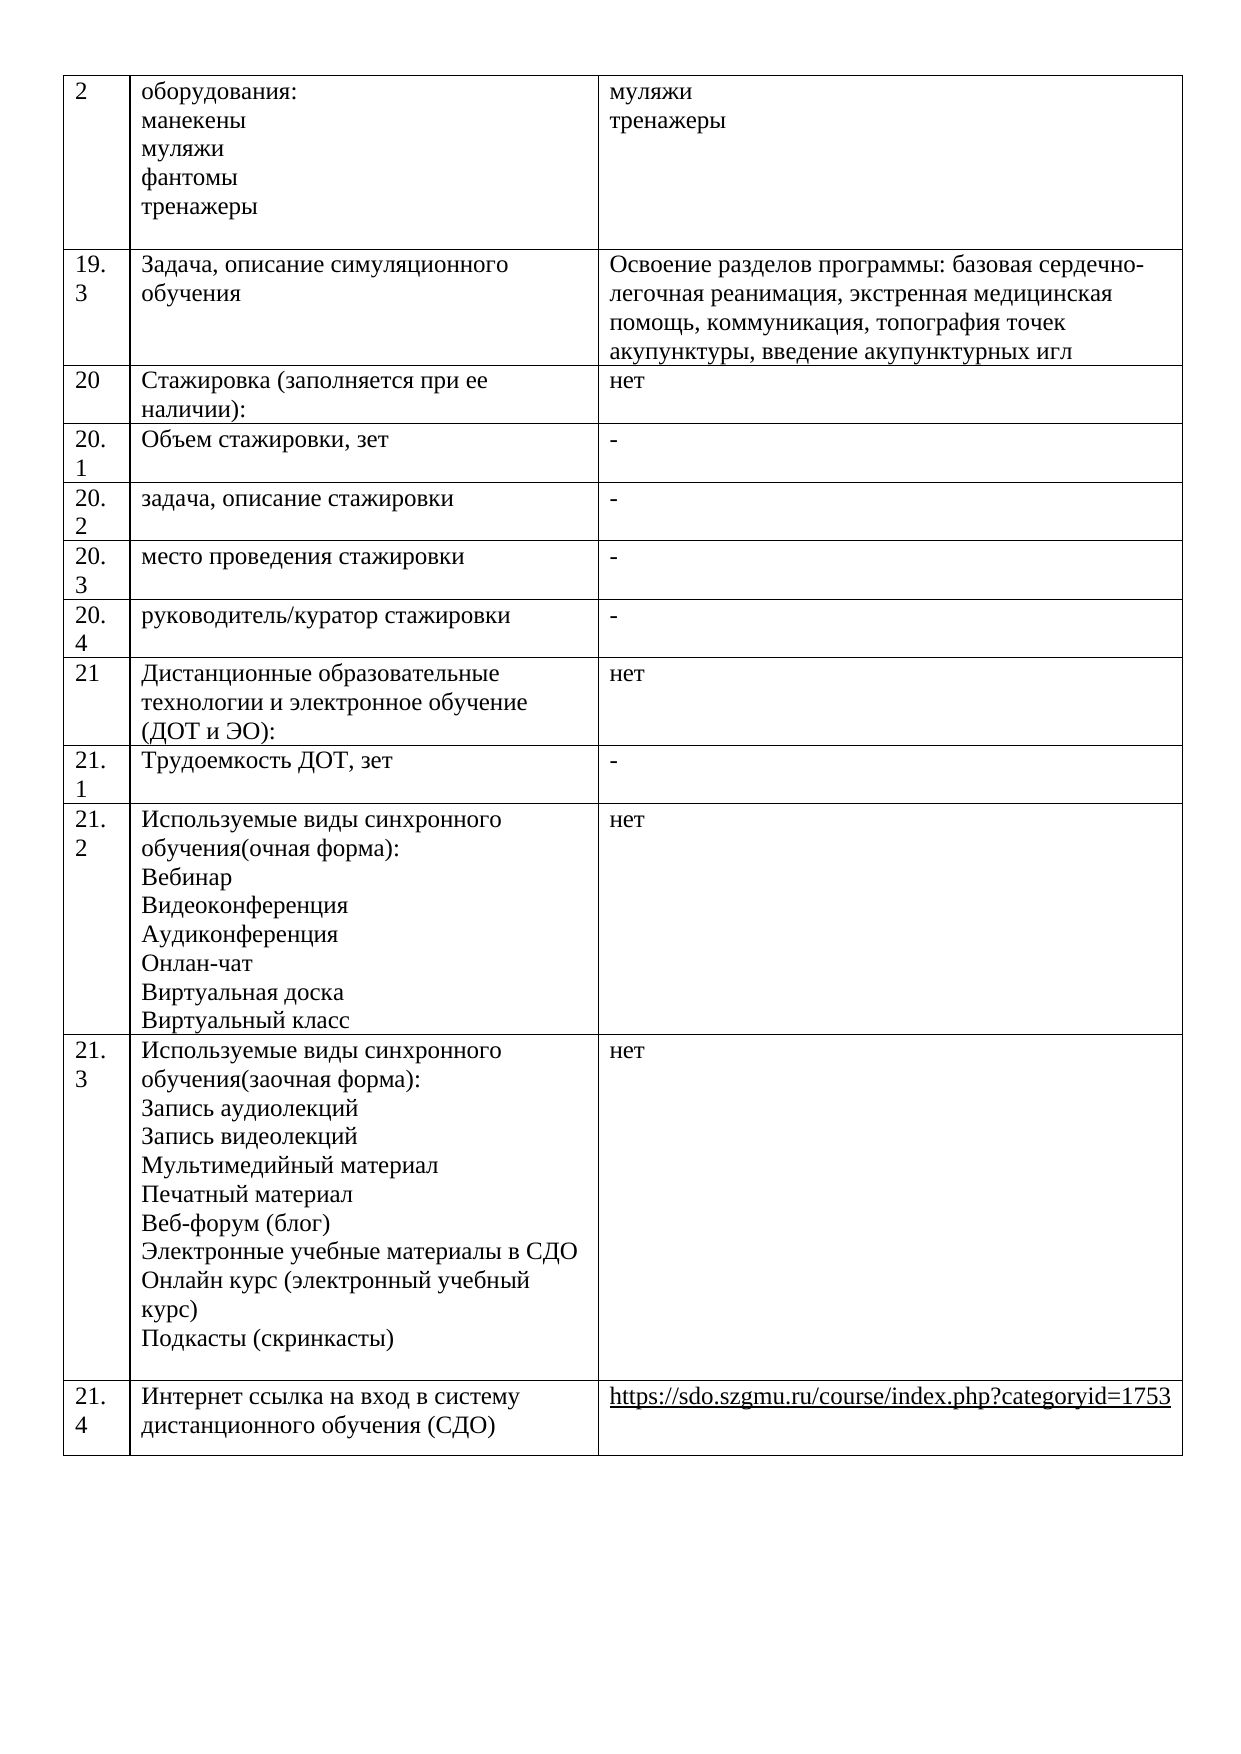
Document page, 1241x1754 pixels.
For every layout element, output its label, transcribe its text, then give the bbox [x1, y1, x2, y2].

table_cell Освоение разделов программы: базовая сердечно-легочная реанимация, экстренная медицинская помощь, коммуникация, топография точек акупунктуры, введение акупунктурных игл [599, 250, 1182, 364]
table_cell Трудоемкость ДОТ, зет [131, 746, 598, 803]
table_cell Стажировка (заполняется при ее наличии): [131, 366, 598, 423]
table_cell нет [599, 658, 1182, 744]
table_cell 20.1 [64, 424, 129, 482]
table_cell Интернет ссылка на вход в систему дистанционного обучения (СДО) [131, 1381, 598, 1455]
table_cell Дистанционные образовательные технологии и электронное обучение (ДОТ и ЭО): [131, 658, 598, 744]
table_cell Объем стажировки, зет [131, 424, 598, 482]
table_cell - [599, 746, 1182, 803]
table_cell 21.2 [64, 804, 129, 1034]
table_cell https://sdo.szgmu.ru/course/index.php?categoryid=1753 [599, 1381, 1182, 1455]
table_cell - [599, 541, 1182, 599]
table_cell нет [599, 804, 1182, 1034]
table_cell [599, 76, 1182, 248]
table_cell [131, 76, 598, 248]
table_cell 19.3 [64, 250, 129, 364]
table_cell 20.3 [64, 541, 129, 599]
table_cell Используемые виды синхронного обучения(заочная форма): Запись аудиолекций Запись видеолекций Мультимедийный материал Печатный материал Веб-форум (блог) Электронные учебные материалы в СДО Онлайн курс (электронный учебный курс) Подкасты (скринкасты) [131, 1035, 598, 1380]
table_cell - [599, 600, 1182, 657]
table_cell 19.2 [64, 76, 129, 248]
table_cell Задача, описание симуляционного обучения [131, 250, 598, 364]
table_cell нет [599, 1035, 1182, 1380]
table_cell 20 [64, 366, 129, 423]
table_cell Используемые виды синхронного обучения(очная форма): Вебинар Видеоконференция Аудиконференция Онлан-чат Виртуальная доска Виртуальный класс [131, 804, 598, 1034]
table_cell задача, описание стажировки [131, 483, 598, 540]
table_cell 21.1 [64, 746, 129, 803]
table_cell 21.3 [64, 1035, 129, 1380]
table_cell место проведения стажировки [131, 541, 598, 599]
table_cell 21 [64, 658, 129, 744]
table_cell руководитель/куратор стажировки [131, 600, 598, 657]
table_cell 20.4 [64, 600, 129, 657]
table_cell 20.2 [64, 483, 129, 540]
table_cell 21.4 [64, 1381, 129, 1455]
table_cell - [599, 483, 1182, 540]
table_cell - [599, 424, 1182, 482]
table_cell нет [599, 366, 1182, 423]
